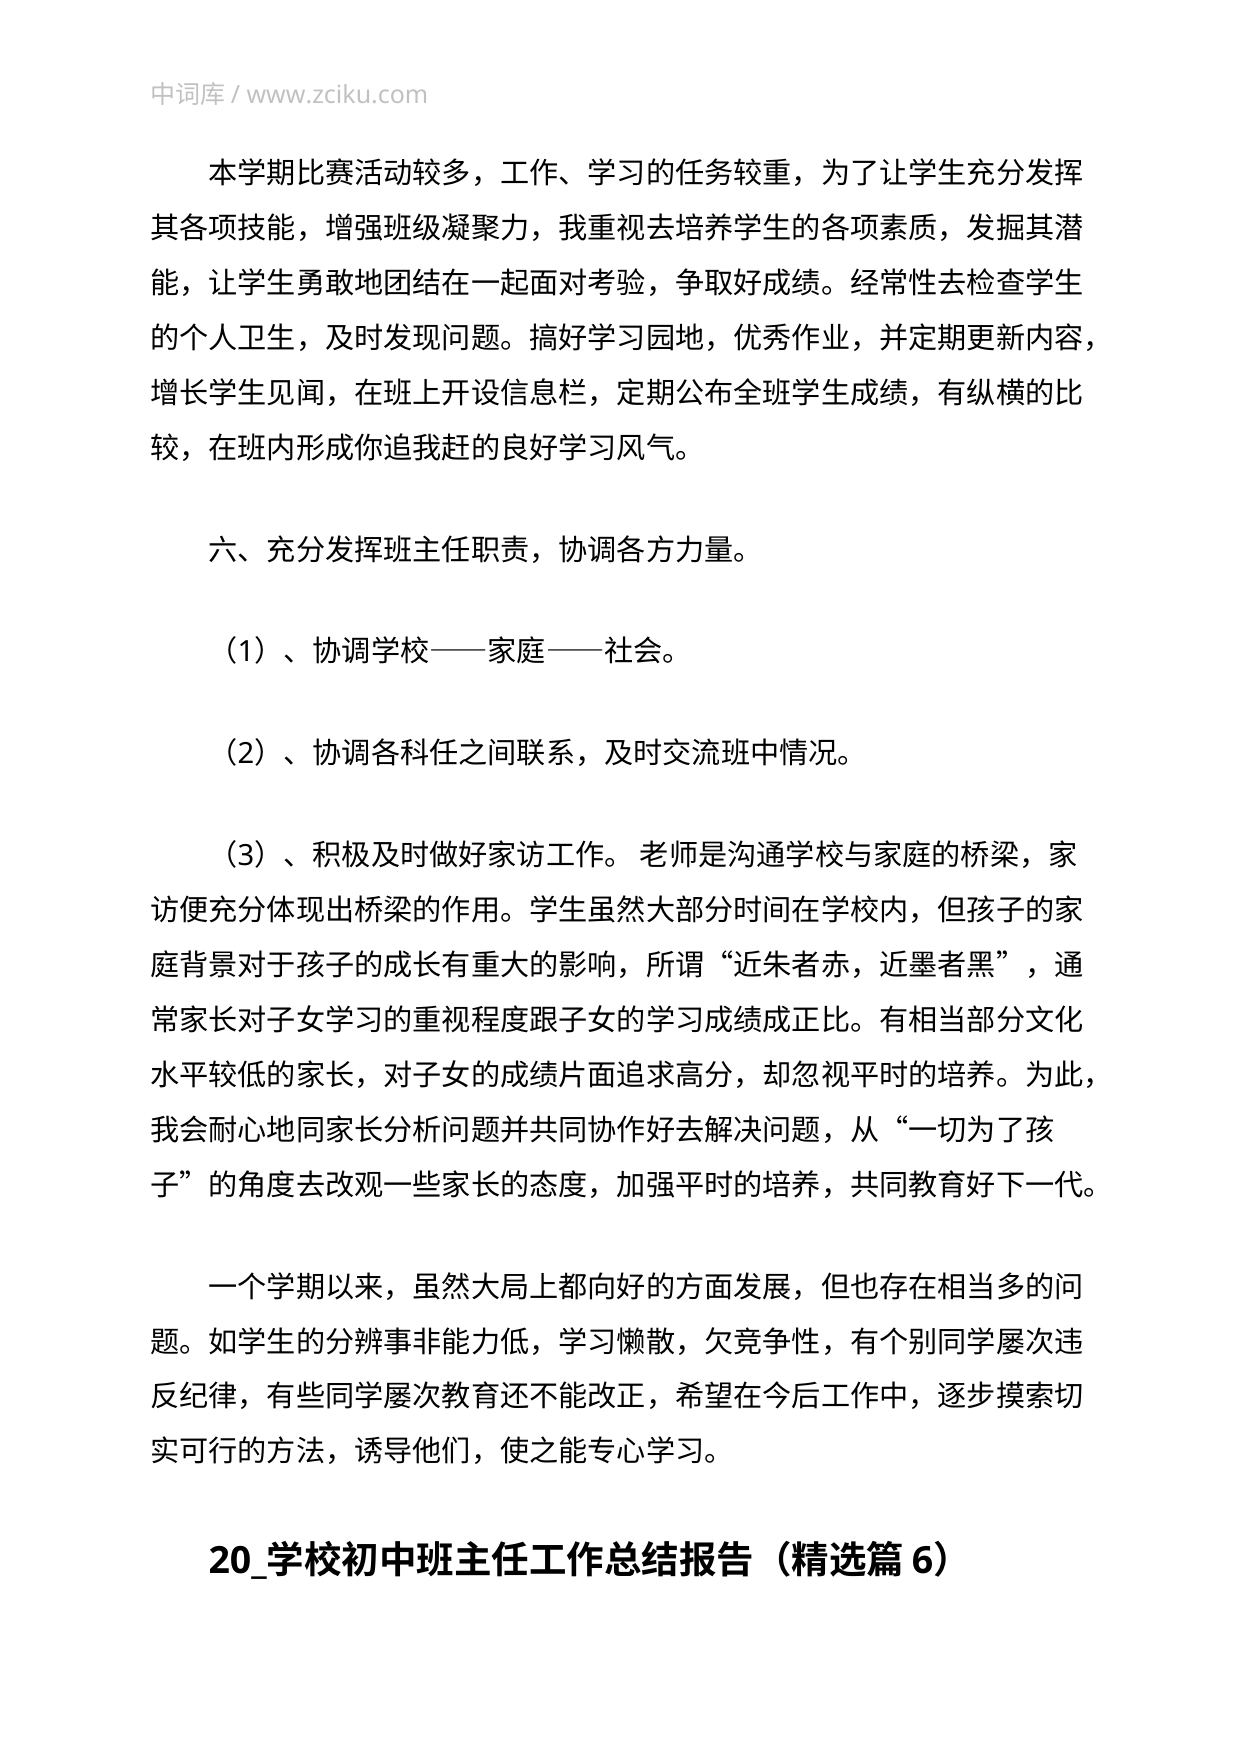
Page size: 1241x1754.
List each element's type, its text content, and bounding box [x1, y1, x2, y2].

text （1）、协调学校——家庭——社会。 [150, 628, 1090, 670]
text 20_学校初中班主任工作总结报告（精选篇6） [150, 1530, 1090, 1584]
text 一个学期以来，虽然大局上都向好的方面发展，但也存在相当多的问题。如学生的分辨事非能力低，学习懒散，欠竞争性，有个别同学屡次违反纪律，有些同学屡次教育还不能改正，希望在今后工作中，逐步摸索切实可行的方法，诱导他们，使之能专心学习。 [150, 1263, 1090, 1470]
text 六、充分发挥班主任职责，协调各方力量。 [150, 526, 1090, 568]
text （2）、协调各科任之间联系，及时交流班中情况。 [150, 730, 1090, 772]
text 本学期比赛活动较多，工作、学习的任务较重，为了让学生充分发挥其各项技能，增强班级凝聚力，我重视去培养学生的各项素质，发掘其潜能，让学生勇敢地团结在一起面对考验，争取好成绩。经常性去检查学生的个人卫生，及时发现问题。搞好学习园地，优秀作业，并定期更新内容，增长学生见闻，在班上开设信息栏，定期公布全班学生成绩，有纵横的比较，在班内形成你追我赶的良好学习风气。 [150, 150, 1090, 467]
text （3）、积极及时做好家访工作。 老师是沟通学校与家庭的桥梁，家访便充分体现出桥梁的作用。学生虽然大部分时间在学校内，但孩子的家庭背景对于孩子的成长有重大的影响，所谓“近朱者赤，近墨者黑”，通常家长对子女学习的重视程度跟子女的学习成绩成正比。有相当部分文化水平较低的家长，对子女的成绩片面追求高分，却忽视平时的培养。为此，我会耐心地同家长分析问题并共同协作好去解决问题，从“一切为了孩子”的角度去改观一些家长的态度，加强平时的培养，共同教育好下一代。 [150, 832, 1090, 1204]
